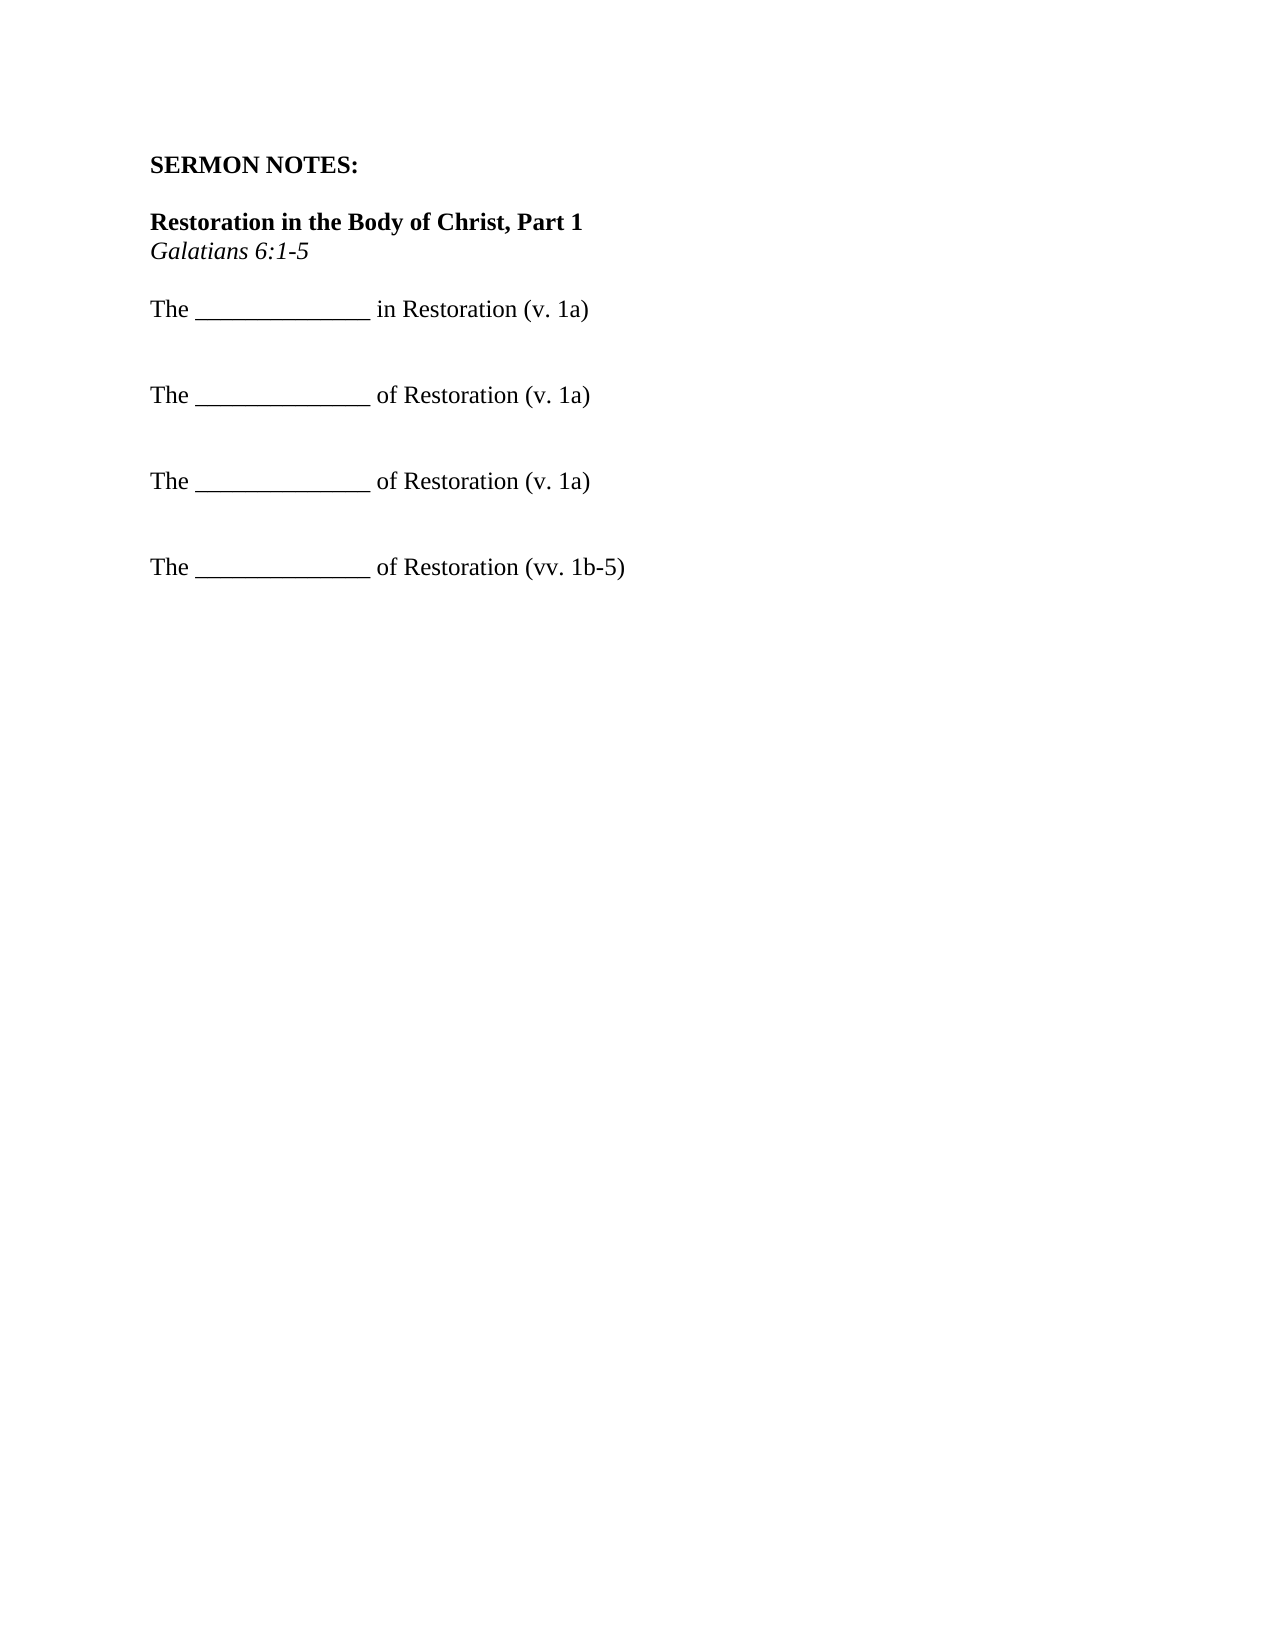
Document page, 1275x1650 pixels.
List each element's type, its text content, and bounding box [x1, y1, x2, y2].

text Restoration in the Body of Christ, Part 1 [150, 207, 1125, 236]
text Galatians 6:1-5 [150, 236, 1125, 265]
text The ______________ of Restoration (vv. 1b-5) [150, 552, 1125, 581]
text SERMON NOTES: [150, 150, 1125, 179]
text The ______________ of Restoration (v. 1a) [150, 380, 1125, 409]
text The ______________ in Restoration (v. 1a) [150, 294, 1125, 322]
text The ______________ of Restoration (v. 1a) [150, 466, 1125, 495]
